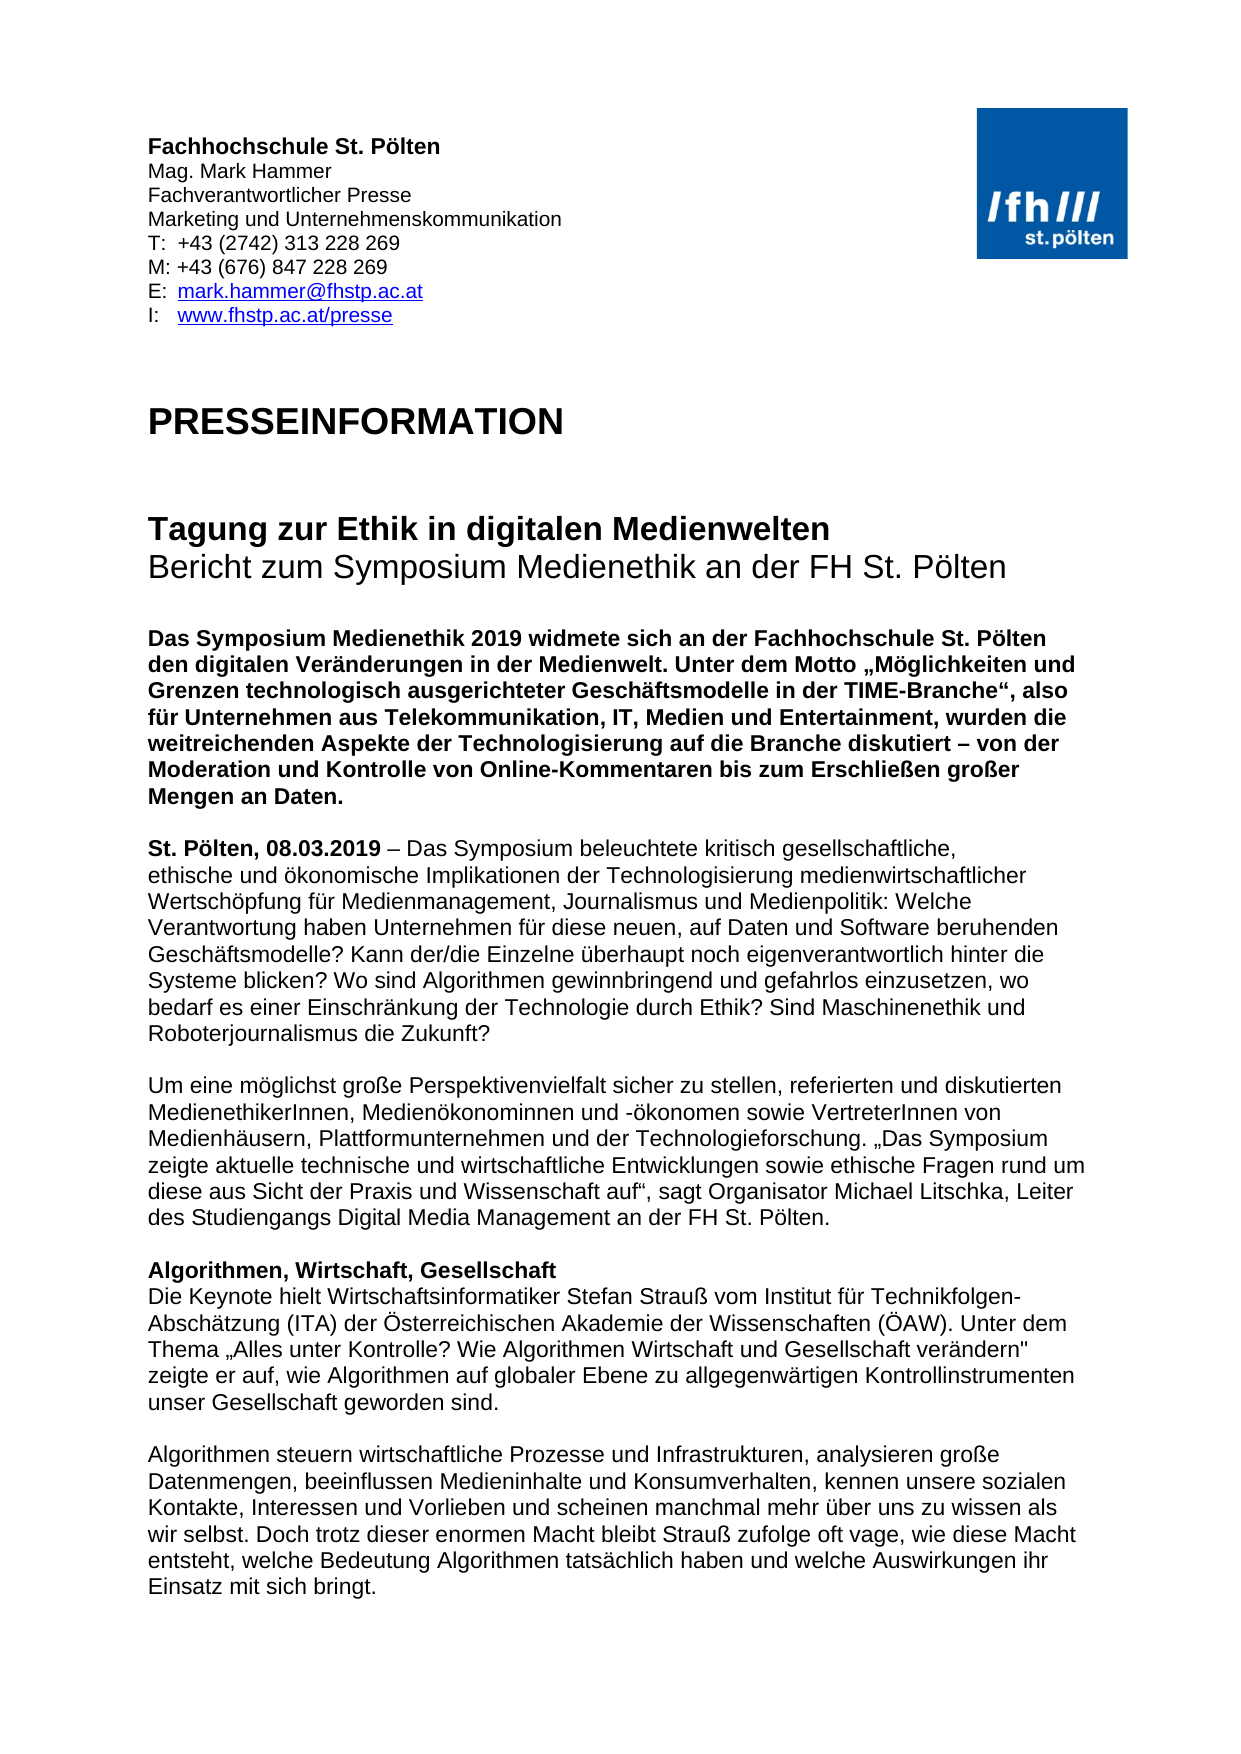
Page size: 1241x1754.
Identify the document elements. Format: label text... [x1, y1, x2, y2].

text Bericht zum Symposium Medienethik an der FH St. Pölten [148, 548, 1093, 586]
text PRESSEINFORMATION [148, 399, 1093, 442]
text Das Symposium Medienethik 2019 widmete sich an der Fachhochschule St. Pölten den digitalen Veränderungen in der Medienwelt. Unter dem Motto „Möglichkeiten und Grenzen technologisch ausgerichteter Geschäftsmodelle in der TIME-Branche“, also für Unternehmen aus Telekommunikation, IT, Medien und Entertainment, wurden die weitreichenden Aspekte der Technologisierung auf die Branche diskutiert – von der Moderation und Kontrolle von Online-Kommentaren bis zum Erschließen großer Mengen an Daten. [148, 624, 1093, 809]
text E: mark.hammer@fhstp.ac.at [148, 279, 1093, 303]
text Algorithmen steuern wirtschaftliche Prozesse und Infrastrukturen, analysieren große Datenmengen, beeinflussen Medieninhalte und Konsumverhalten, kennen unsere sozialen Kontakte, Interessen und Vorlieben und scheinen manchmal mehr über uns zu wissen als wir selbst. Doch trotz dieser enormen Macht bleibt Strauß zufolge oft vage, wie diese Macht entsteht, welche Bedeutung Algorithmen tatsächlich haben und welche Auswirkungen ihr Einsatz mit sich bringt. [148, 1441, 1093, 1599]
text Fachverantwortlicher Presse [148, 183, 976, 207]
picture [976, 108, 1128, 259]
text Die Keynote hielt Wirtschaftsinformatiker Stefan Strauß vom Institut für Technikfolgen-Abschätzung (ITA) der Österreichischen Akademie der Wissenschaften (ÖAW). Unter dem Thema „Alles unter Kontrolle? Wie Algorithmen Wirtschaft und Gesellschaft verändern" zeigte er auf, wie Algorithmen auf globaler Ebene zu allgegenwärtigen Kontrollinstrumenten unser Gesellschaft geworden sind. [148, 1283, 1093, 1415]
text St. Pölten, 08.03.2019 – Das Symposium beleuchtete kritisch gesellschaftliche, ethische und ökonomische Implikationen der Technologisierung medienwirtschaftlicher Wertschöpfung für Medienmanagement, Journalismus und Medienpolitik: Welche Verantwortung haben Unternehmen für diese neuen, auf Daten und Software beruhenden Geschäftsmodelle? Kann der/die Einzelne überhaupt noch eigenverantwortlich hinter die Systeme blicken? Wo sind Algorithmen gewinnbringend und gefahrlos einzusetzen, wo bedarf es einer Einschränkung der Technologie durch Ethik? Sind Maschinenethik und Roboterjournalismus die Zukunft? [148, 835, 1093, 1046]
text Marketing und Unternehmenskommunikation [148, 207, 976, 231]
text Mag. Mark Hammer [148, 159, 976, 183]
text I: www.fhstp.ac.at/presse [148, 303, 1093, 327]
text Algorithmen, Wirtschaft, Gesellschaft [148, 1257, 1093, 1283]
text Tagung zur Ethik in digitalen Medienwelten [148, 509, 1093, 548]
text Um eine möglichst große Perspektivenvielfalt sicher zu stellen, referierten und diskutierten MedienethikerInnen, Medienökonominnen und -ökonomen sowie VertreterInnen von Medienhäusern, Plattformunternehmen und der Technologieforschung. „Das Symposium zeigte aktuelle technische und wirtschaftliche Entwicklungen sowie ethische Fragen rund um diese aus Sicht der Praxis und Wissenschaft auf“, sagt Organisator Michael Litschka, Leiter des Studiengangs Digital Media Management an der FH St. Pölten. [148, 1072, 1093, 1231]
text T: +43 (2742) 313 228 269 [148, 231, 976, 255]
text M: +43 (676) 847 228 269 [148, 255, 1093, 279]
text Fachhochschule St. Pölten [148, 133, 976, 159]
